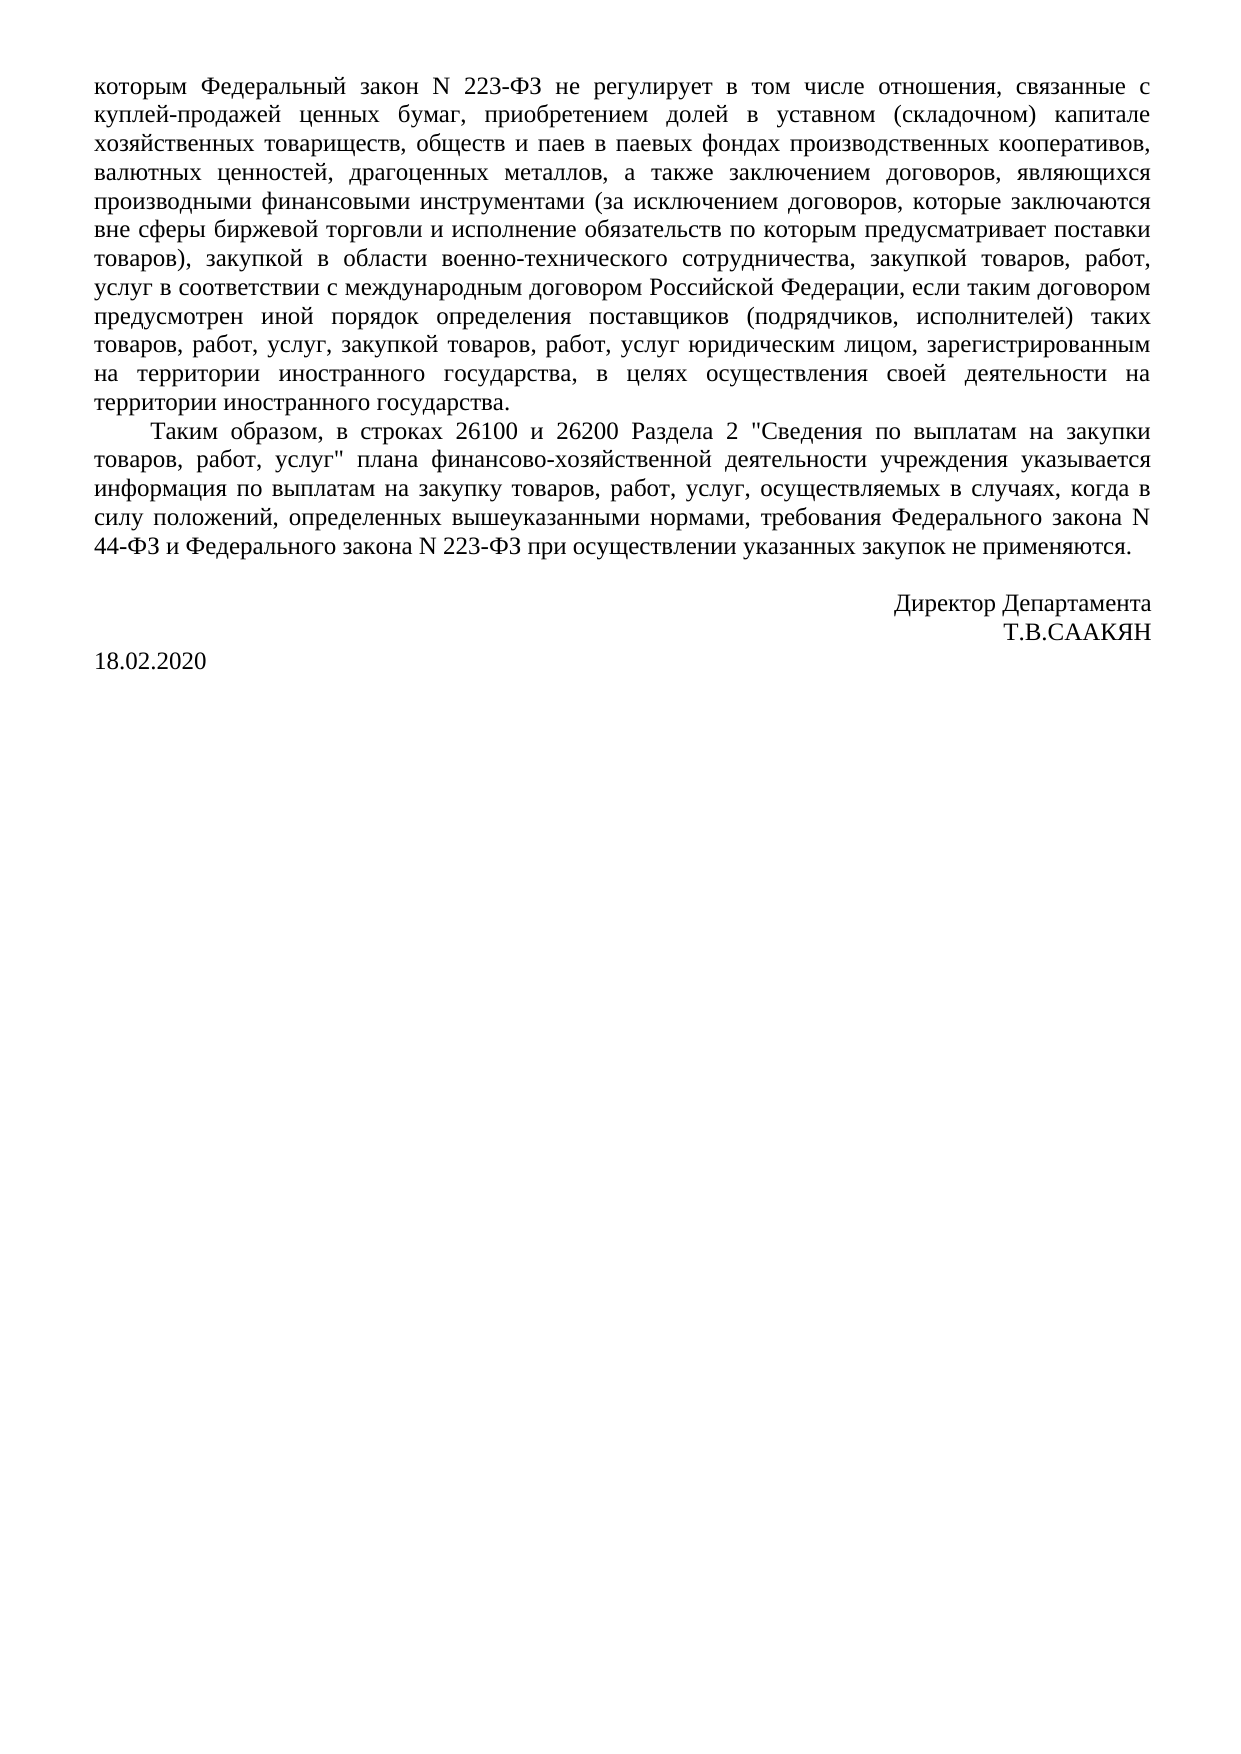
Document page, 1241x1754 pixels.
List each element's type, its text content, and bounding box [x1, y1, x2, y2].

text Директор Департамента [94, 588, 1152, 617]
text 18.02.2020 [94, 646, 1152, 674]
text Таким образом, в строках 26100 и 26200 Раздела 2 "Сведения по выплатам на закупки товаров, работ, услуг" плана финансово-хозяйственной деятельности учреждения указывается информация по выплатам на закупку товаров, работ, услуг, осуществляемых в случаях, когда в силу положений, определенных вышеуказанными нормами, требования Федерального закона N 44-ФЗ и Федерального закона N 223-ФЗ при осуществлении указанных закупок не применяются. [94, 416, 1152, 559]
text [94, 71, 1152, 416]
text Т.В.СААКЯН [94, 617, 1152, 646]
